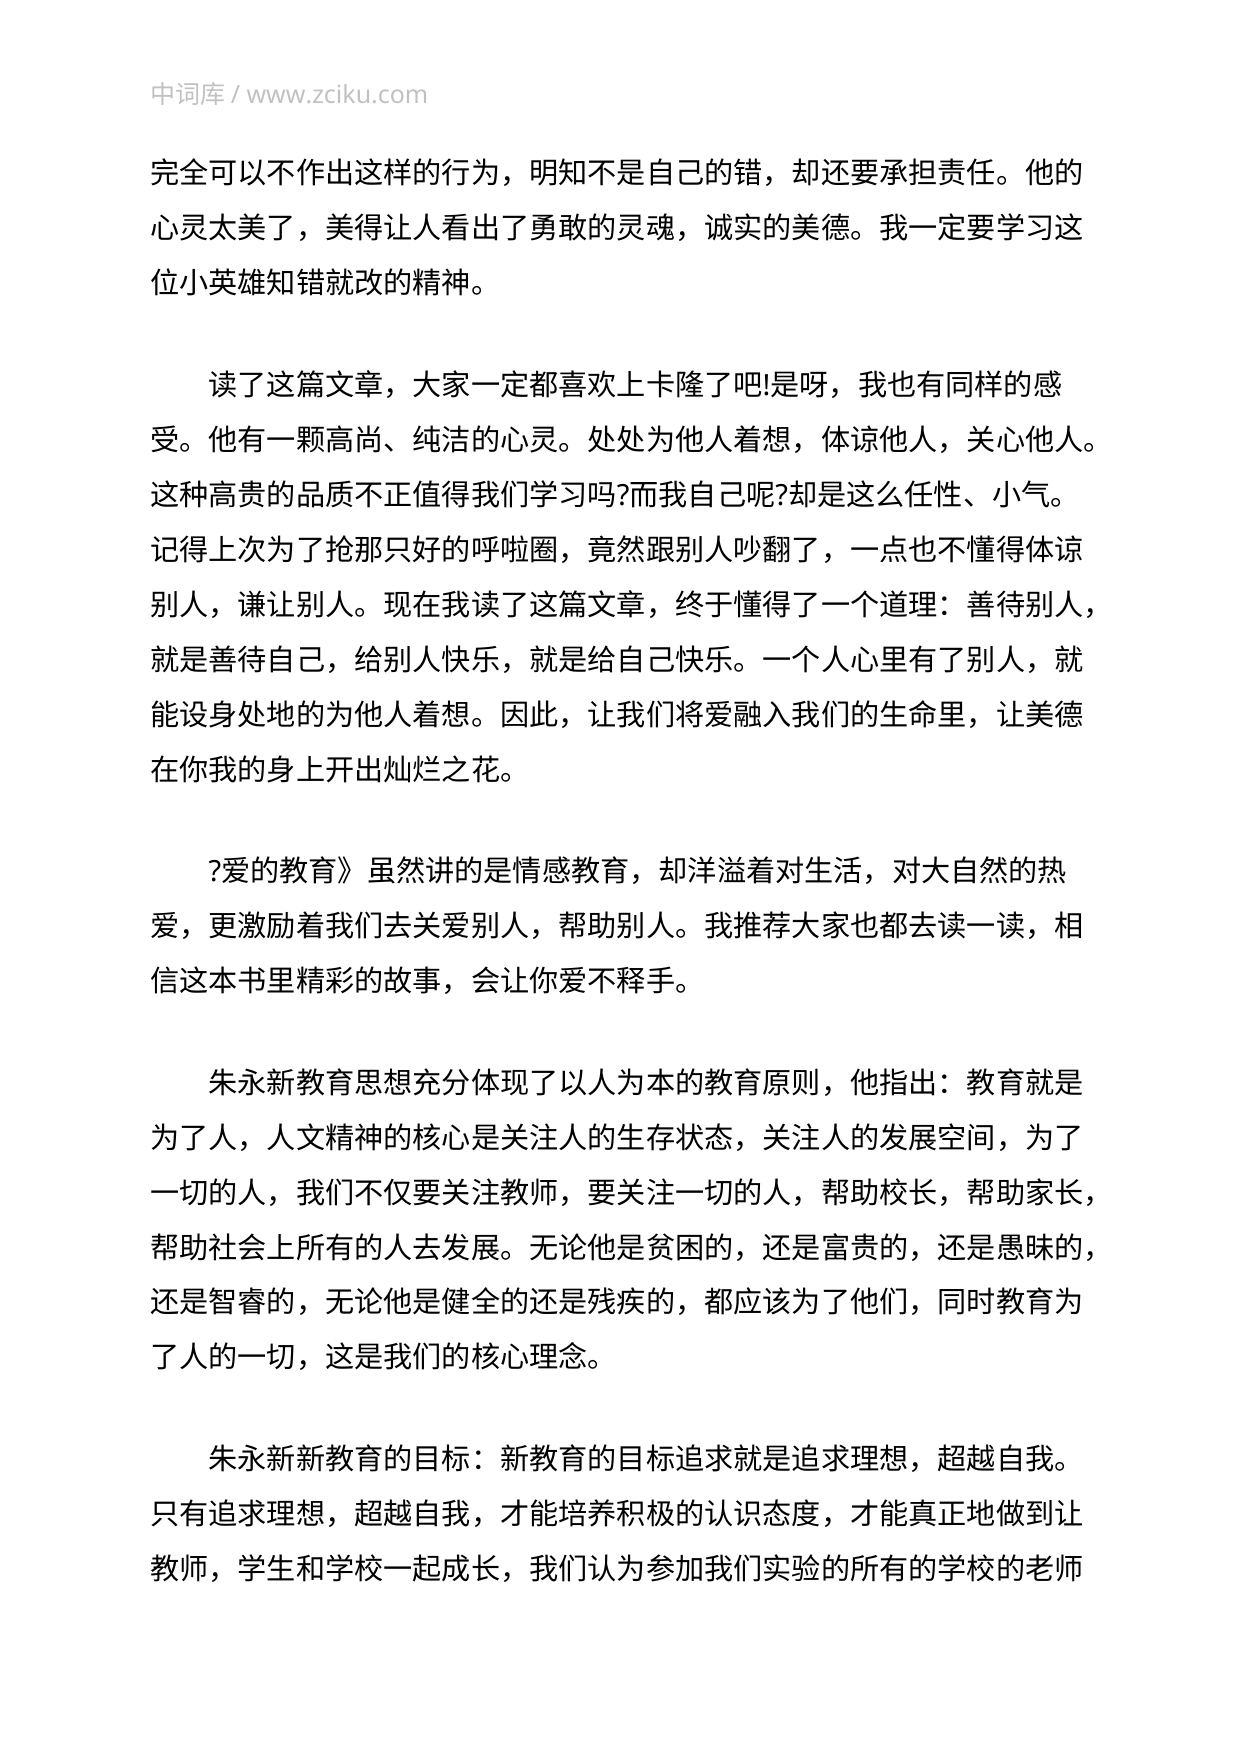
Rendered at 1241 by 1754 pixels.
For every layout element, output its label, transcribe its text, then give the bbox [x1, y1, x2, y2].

text 读了这篇文章，大家一定都喜欢上卡隆了吧!是呀，我也有同样的感受。他有一颗高尚、纯洁的心灵。处处为他人着想，体谅他人，关心他人。这种高贵的品质不正值得我们学习吗?而我自己呢?却是这么任性、小气。记得上次为了抢那只好的呼啦圈，竟然跟别人吵翻了，一点也不懂得体谅别人，谦让别人。现在我读了这篇文章，终于懂得了一个道理：善待别人，就是善待自己，给别人快乐，就是给自己快乐。一个人心里有了别人，就能设身处地的为他人着想。因此，让我们将爱融入我们的生命里，让美德在你我的身上开出灿烂之花。 [150, 362, 1090, 788]
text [150, 1436, 1090, 1588]
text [150, 150, 1090, 302]
text 朱永新教育思想充分体现了以人为本的教育原则，他指出：教育就是为了人，人文精神的核心是关注人的生存状态，关注人的发展空间，为了一切的人，我们不仅要关注教师，要关注一切的人，帮助校长，帮助家长，帮助社会上所有的人去发展。无论他是贫困的，还是富贵的，还是愚昧的，还是智睿的，无论他是健全的还是残疾的，都应该为了他们，同时教育为了人的一切，这是我们的核心理念。 [150, 1059, 1090, 1376]
text ?爱的教育》虽然讲的是情感教育，却洋溢着对生活，对大自然的热爱，更激励着我们去关爱别人，帮助别人。我推荐大家也都去读一读，相信这本书里精彩的故事，会让你爱不释手。 [150, 848, 1090, 1000]
